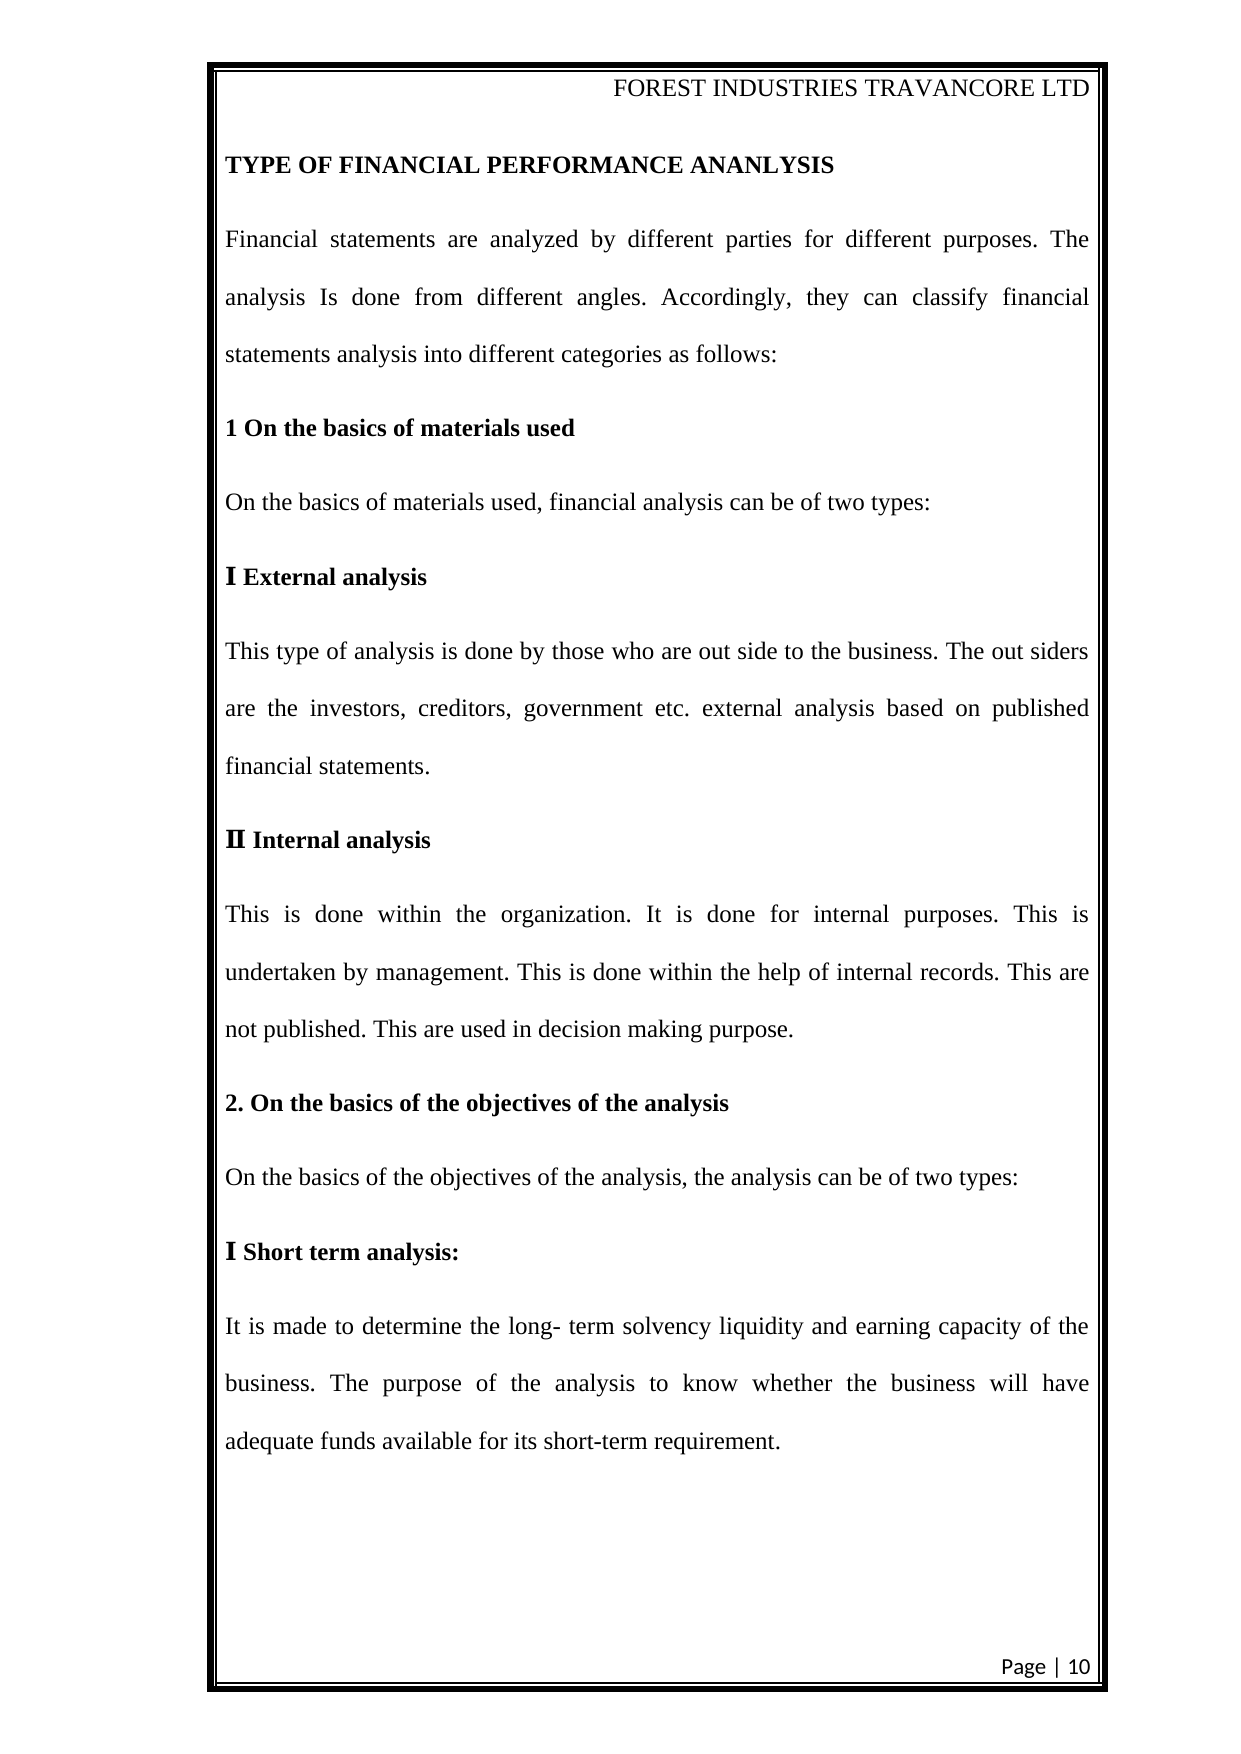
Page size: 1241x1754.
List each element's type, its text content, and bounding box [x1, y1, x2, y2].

text Financial statements are analyzed by different parties for different purposes. The analysis Is done from different angles. Accordingly, they can classify financial statements analysis into different categories as follows: [225, 224, 1090, 368]
text 1 On the basics of materials used [225, 413, 1090, 442]
text On the basics of the objectives of the analysis, the analysis can be of two types: [225, 1162, 1090, 1191]
text Ⅰ External analysis [225, 562, 1090, 590]
text This is done within the organization. It is done for internal purposes. This is undertaken by management. This is done within the help of internal records. This are not published. This are used in decision making purpose. [225, 899, 1090, 1043]
text Ⅰ Short term analysis: [225, 1237, 1090, 1265]
text 2. On the basics of the objectives of the analysis [225, 1088, 1090, 1117]
text It is made to determine the long- term solvency liquidity and earning capacity of the business. The purpose of the analysis to know whether the business will have adequate funds available for its short-term requirement. [225, 1311, 1090, 1454]
text TYPE OF FINANCIAL PERFORMANCE ANANLYSIS [225, 150, 1090, 179]
text This type of analysis is done by those who are out side to the business. The out siders are the investors, creditors, government etc. external analysis based on published financial statements. [225, 636, 1090, 779]
text On the basics of materials used, financial analysis can be of two types: [225, 487, 1090, 516]
text Ⅱ Internal analysis [225, 825, 1090, 854]
